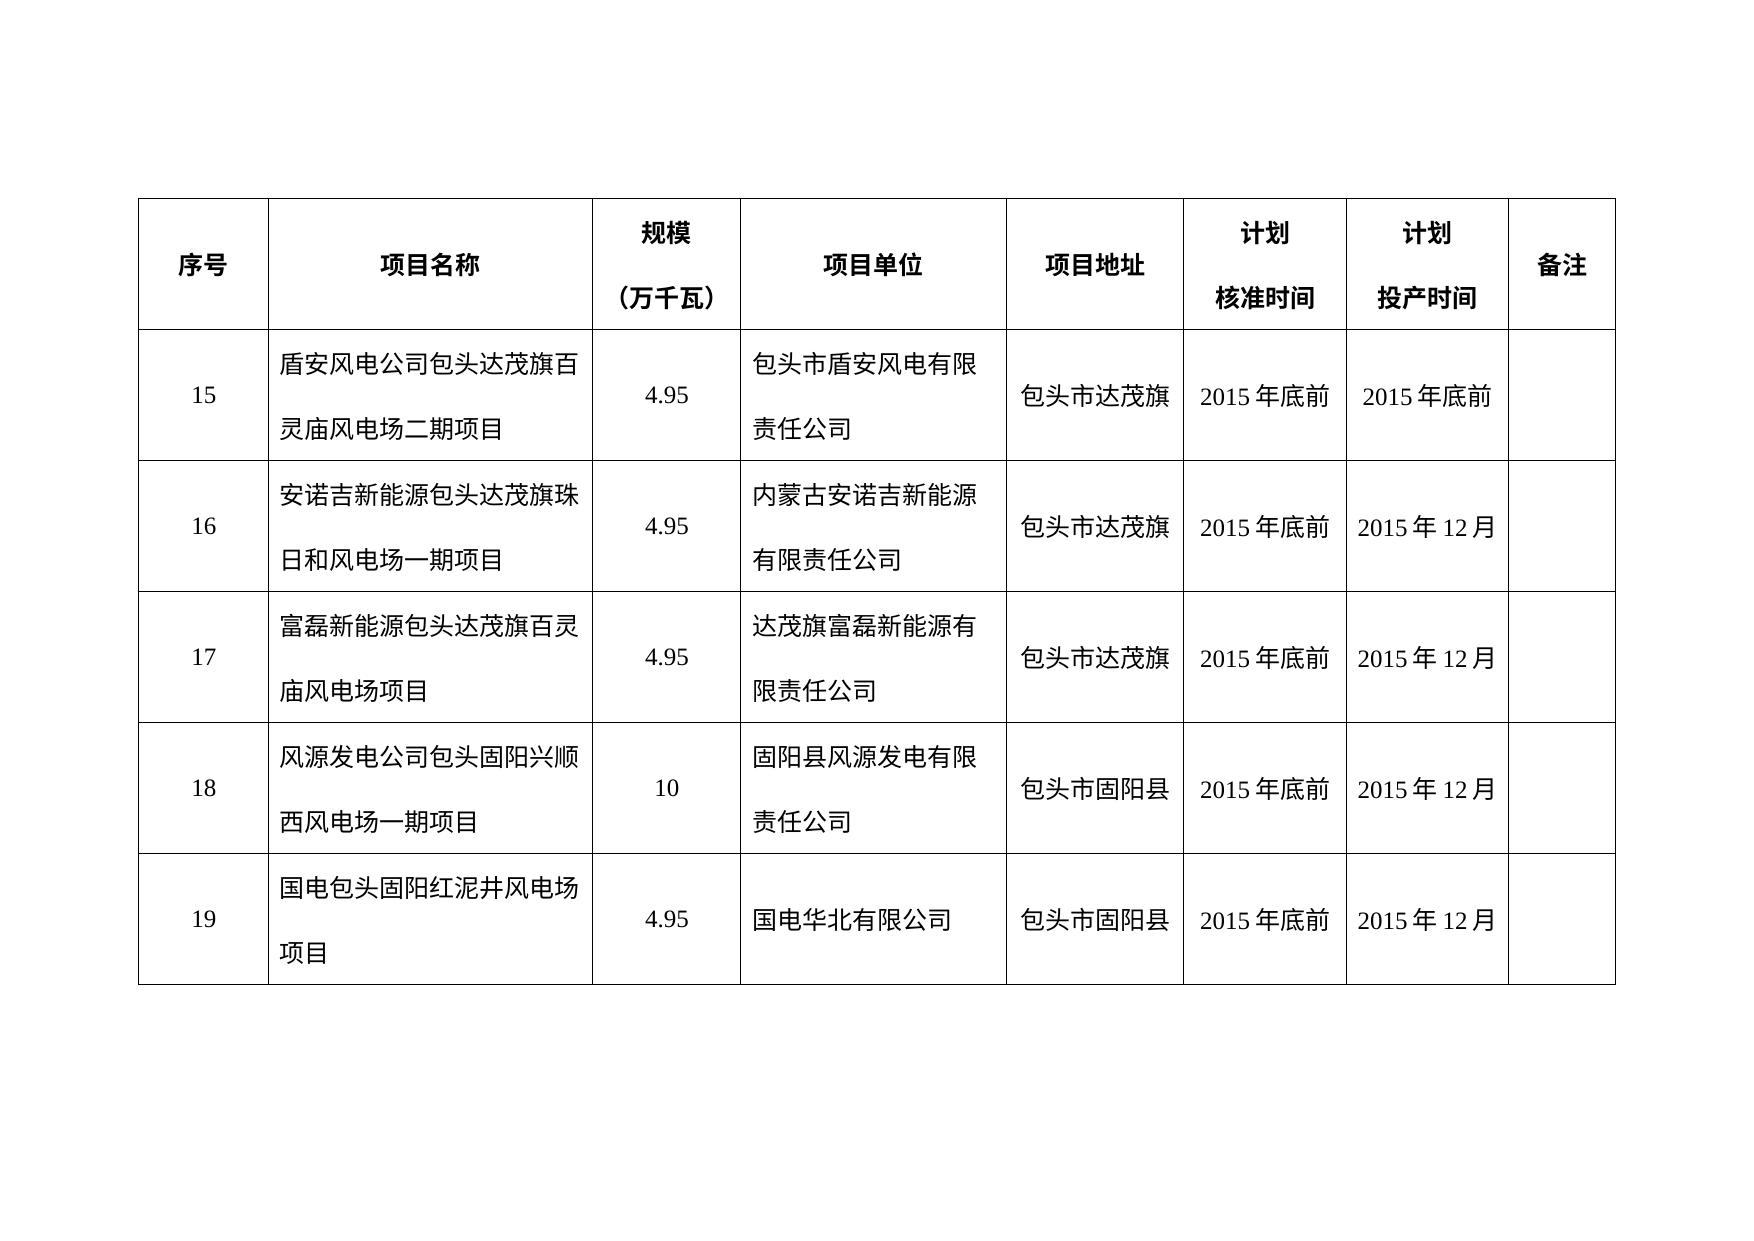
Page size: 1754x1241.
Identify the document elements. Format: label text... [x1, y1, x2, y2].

table_cell 10 [593, 723, 740, 853]
table_cell 15 [139, 330, 268, 460]
table_header 项目地址 [1007, 199, 1183, 329]
table_cell 2015年底前 [1184, 461, 1346, 591]
table_cell 2015年12月 [1347, 461, 1508, 591]
table_cell [1509, 854, 1615, 984]
table_cell [1509, 592, 1615, 722]
table_cell 2015年底前 [1184, 854, 1346, 984]
table_cell 2015年12月 [1347, 723, 1508, 853]
table_cell 2015年12月 [1347, 854, 1508, 984]
table_cell 16 [139, 461, 268, 591]
table_cell 包头市盾安风电有限责任公司 [741, 330, 1006, 460]
table_cell 4.95 [593, 854, 740, 984]
table_cell 盾安风电公司包头达茂旗百灵庙风电场二期项目 [269, 330, 592, 460]
table_cell [1509, 330, 1615, 460]
table_cell 19 [139, 854, 268, 984]
table_cell 安诺吉新能源包头达茂旗珠日和风电场一期项目 [269, 461, 592, 591]
table_cell 国电华北有限公司 [741, 854, 1006, 984]
table_cell 2015年底前 [1347, 330, 1508, 460]
table_header 规模 （万千瓦） [593, 199, 740, 329]
table_cell 内蒙古安诺吉新能源有限责任公司 [741, 461, 1006, 591]
table_header 序号 [139, 199, 268, 329]
table_cell 包头市达茂旗 [1007, 330, 1183, 460]
table_header 项目单位 [741, 199, 1006, 329]
table_cell 国电包头固阳红泥井风电场项目 [269, 854, 592, 984]
table_header 计划 投产时间 [1347, 199, 1508, 329]
table_cell 2015年12月 [1347, 592, 1508, 722]
table_cell 17 [139, 592, 268, 722]
table_cell [1509, 723, 1615, 853]
table_header 备注 [1509, 199, 1615, 329]
table_cell 2015年底前 [1184, 330, 1346, 460]
table_cell 风源发电公司包头固阳兴顺西风电场一期项目 [269, 723, 592, 853]
table_cell 包头市达茂旗 [1007, 592, 1183, 722]
table_cell 固阳县风源发电有限责任公司 [741, 723, 1006, 853]
table_cell 富磊新能源包头达茂旗百灵庙风电场项目 [269, 592, 592, 722]
table_cell 包头市固阳县 [1007, 723, 1183, 853]
table_cell 2015年底前 [1184, 723, 1346, 853]
table_cell 4.95 [593, 330, 740, 460]
table_cell 18 [139, 723, 268, 853]
table_cell 2015年底前 [1184, 592, 1346, 722]
table_header 计划 核准时间 [1184, 199, 1346, 329]
table_cell 达茂旗富磊新能源有限责任公司 [741, 592, 1006, 722]
table_cell 包头市固阳县 [1007, 854, 1183, 984]
table_cell 包头市达茂旗 [1007, 461, 1183, 591]
table_cell 4.95 [593, 461, 740, 591]
table_cell 4.95 [593, 592, 740, 722]
table_header 项目名称 [269, 199, 592, 329]
table_cell [1509, 461, 1615, 591]
